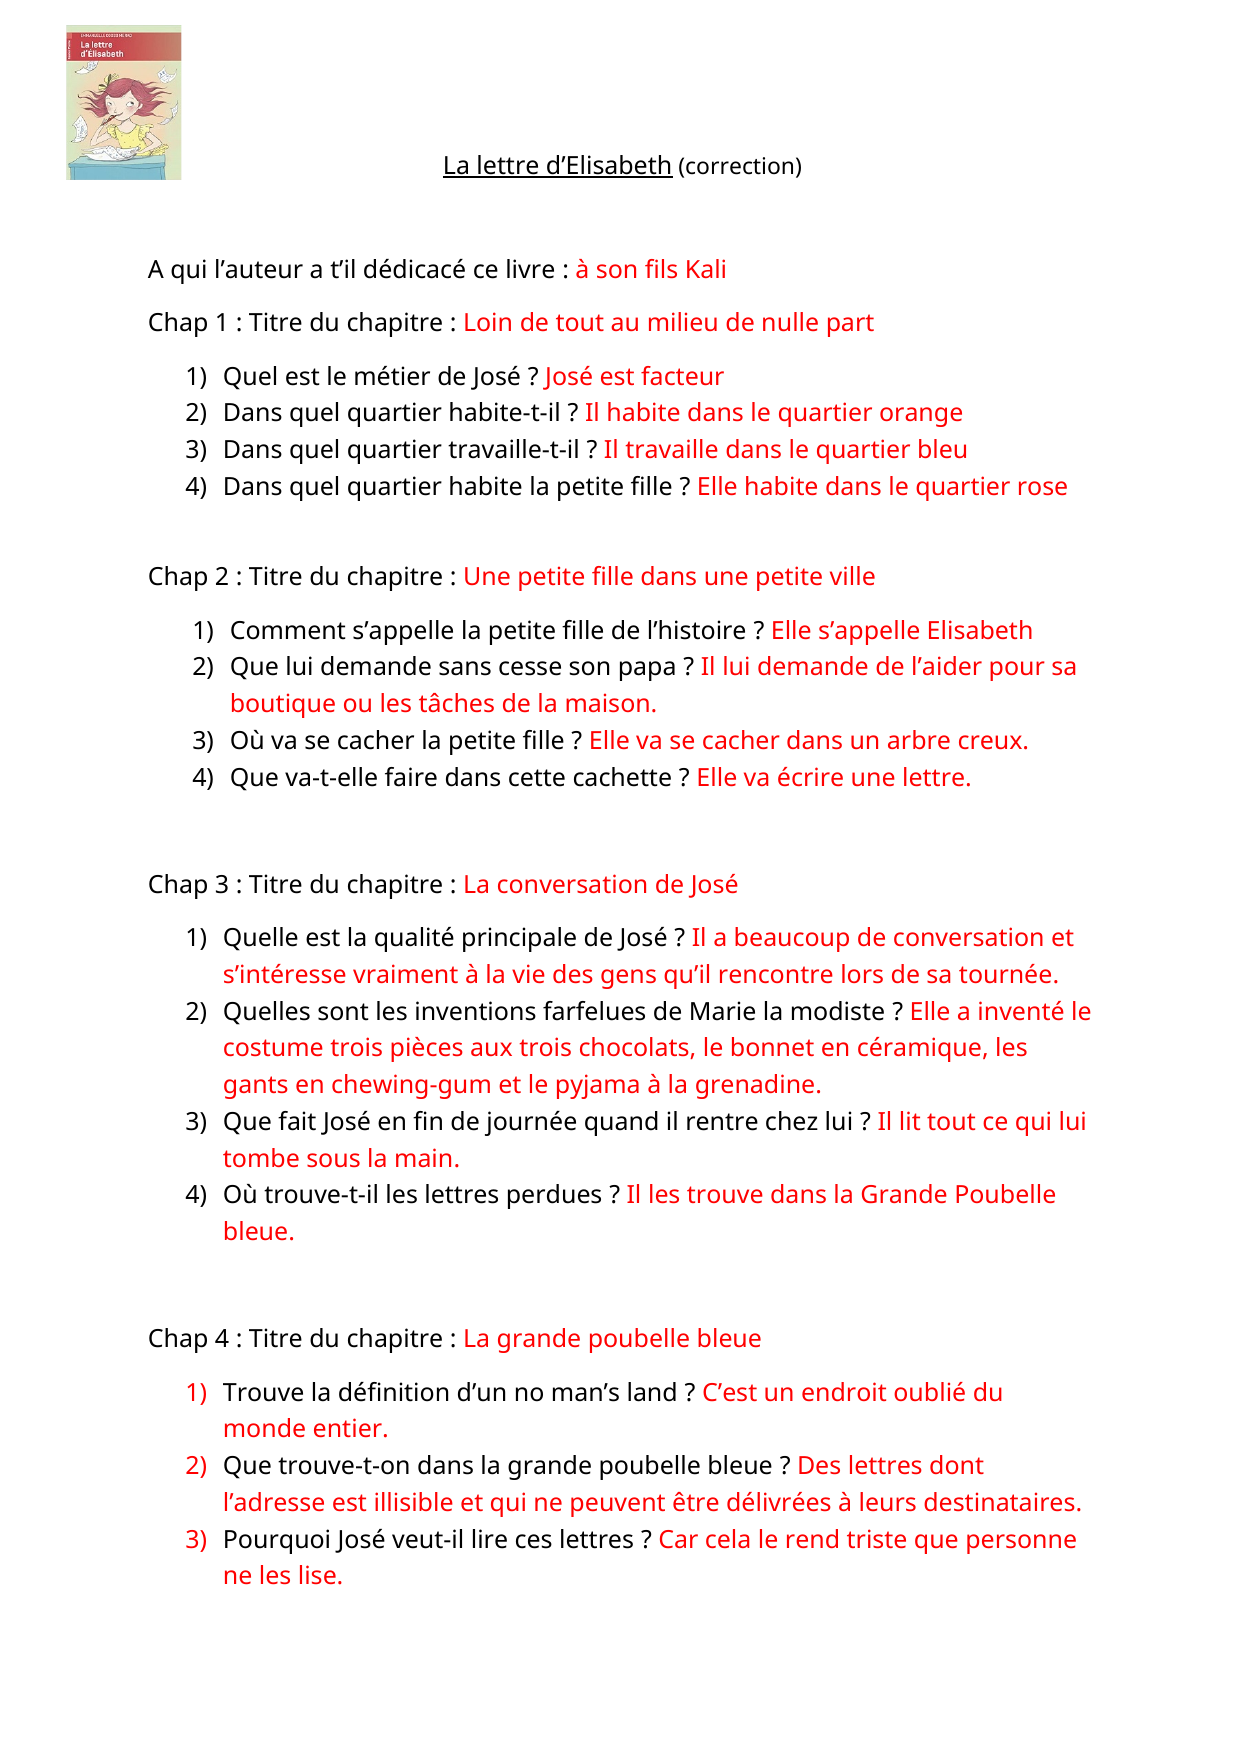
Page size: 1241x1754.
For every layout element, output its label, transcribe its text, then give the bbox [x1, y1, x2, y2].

list Où va se cacher la petite fille ? Elle va se cacher dans un arbre creux. [192, 723, 1093, 757]
list Quelle est la qualité principale de José ? Il a beaucoup de conversation et s’intéresse vraiment à la vie des gens qu’il rencontre lors de sa tournée. [185, 920, 1093, 991]
list Que va-t-elle faire dans cette cachette ? Elle va écrire une lettre. [192, 759, 1093, 793]
list Dans quel quartier habite la petite fille ? Elle habite dans le quartier rose [185, 469, 1093, 503]
list Dans quel quartier travaille-t-il ? Il travaille dans le quartier bleu [185, 432, 1093, 466]
list Trouve la définition d’un no man’s land ? C’est un endroit oublié du monde entier. [185, 1374, 1093, 1445]
list Où trouve-t-il les lettres perdues ? Il les trouve dans la Grande Poubelle bleue. [185, 1177, 1093, 1248]
list Pourquoi José veut-il lire ces lettres ? Car cela le rend triste que personne ne les lise. [185, 1521, 1093, 1592]
text Chap 4 : Titre du chapitre : La grande poubelle bleue [148, 1321, 1093, 1355]
text Chap 3 : Titre du chapitre : La conversation de José [148, 866, 1093, 900]
text La lettre d’Elisabeth (correction) [369, 148, 1093, 182]
list Comment s’appelle la petite fille de l’histoire ? Elle s’appelle Elisabeth [192, 612, 1093, 646]
text Chap 2 : Titre du chapitre : Une petite fille dans une petite ville [148, 559, 1093, 593]
list Que fait José en fin de journée quand il rentre chez lui ? Il lit tout ce qui lui tombe sous la main. [185, 1103, 1093, 1174]
picture [66, 25, 182, 180]
list Que lui demande sans cesse son papa ? Il lui demande de l’aider pour sa boutique ou les tâches de la maison. [192, 649, 1093, 720]
text Chap 1 : Titre du chapitre : Loin de tout au milieu de nulle part [148, 305, 1093, 339]
text A qui l’auteur a t’il dédicacé ce livre : à son fils Kali [148, 251, 1093, 286]
list Quel est le métier de José ? José est facteur [185, 358, 1093, 392]
list Quelles sont les inventions farfelues de Marie la modiste ? Elle a inventé le costume trois pièces aux trois chocolats, le bonnet en céramique, les gants en chewing-gum et le pyjama à la grenadine. [185, 993, 1093, 1101]
list Dans quel quartier habite-t-il ? Il habite dans le quartier orange [185, 395, 1093, 429]
list Que trouve-t-on dans la grande poubelle bleue ? Des lettres dont l’adresse est illisible et qui ne peuvent être délivrées à leurs destinataires. [185, 1448, 1093, 1518]
